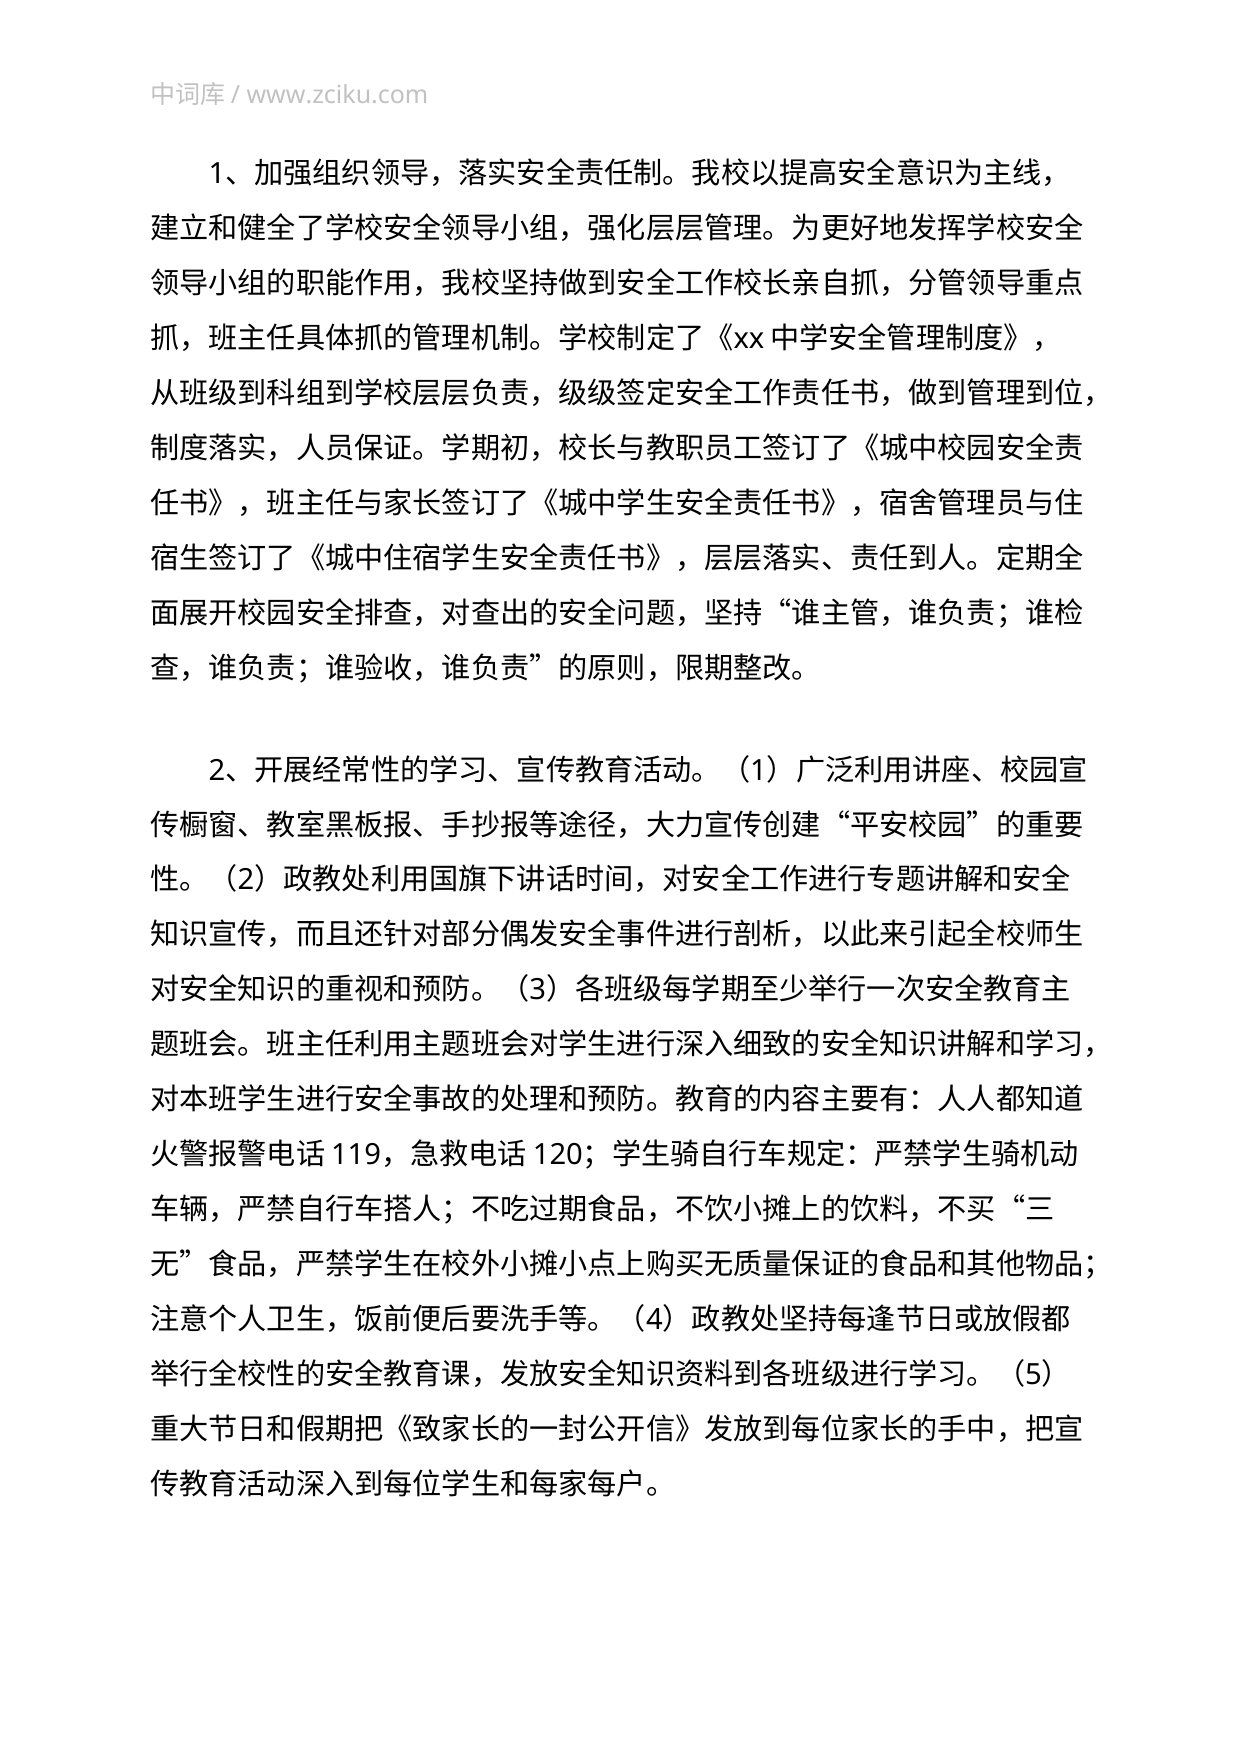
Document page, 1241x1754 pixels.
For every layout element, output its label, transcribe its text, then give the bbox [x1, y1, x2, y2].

text 1、加强组织领导，落实安全责任制。我校以提高安全意识为主线，建立和健全了学校安全领导小组，强化层层管理。为更好地发挥学校安全领导小组的职能作用，我校坚持做到安全工作校长亲自抓，分管领导重点抓，班主任具体抓的管理机制。学校制定了《xx中学安全管理制度》，从班级到科组到学校层层负责，级级签定安全工作责任书，做到管理到位，制度落实，人员保证。学期初，校长与教职员工签订了《城中校园安全责任书》，班主任与家长签订了《城中学生安全责任书》，宿舍管理员与住宿生签订了《城中住宿学生安全责任书》，层层落实、责任到人。定期全面展开校园安全排查，对查出的安全问题，坚持“谁主管，谁负责；谁检查，谁负责；谁验收，谁负责”的原则，限期整改。 [150, 150, 1090, 687]
text 2、开展经常性的学习、宣传教育活动。（1）广泛利用讲座、校园宣传橱窗、教室黑板报、手抄报等途径，大力宣传创建“平安校园”的重要性。（2）政教处利用国旗下讲话时间，对安全工作进行专题讲解和安全知识宣传，而且还针对部分偶发安全事件进行剖析，以此来引起全校师生对安全知识的重视和预防。（3）各班级每学期至少举行一次安全教育主题班会。班主任利用主题班会对学生进行深入细致的安全知识讲解和学习，对本班学生进行安全事故的处理和预防。教育的内容主要有：人人都知道火警报警电话119，急救电话120；学生骑自行车规定：严禁学生骑机动车辆，严禁自行车搭人；不吃过期食品，不饮小摊上的饮料，不买“三无”食品，严禁学生在校外小摊小点上购买无质量保证的食品和其他物品；注意个人卫生，饭前便后要洗手等。（4）政教处坚持每逢节日或放假都举行全校性的安全教育课，发放安全知识资料到各班级进行学习。（5）重大节日和假期把《致家长的一封公开信》发放到每位家长的手中，把宣传教育活动深入到每位学生和每家每户。 [150, 746, 1090, 1503]
